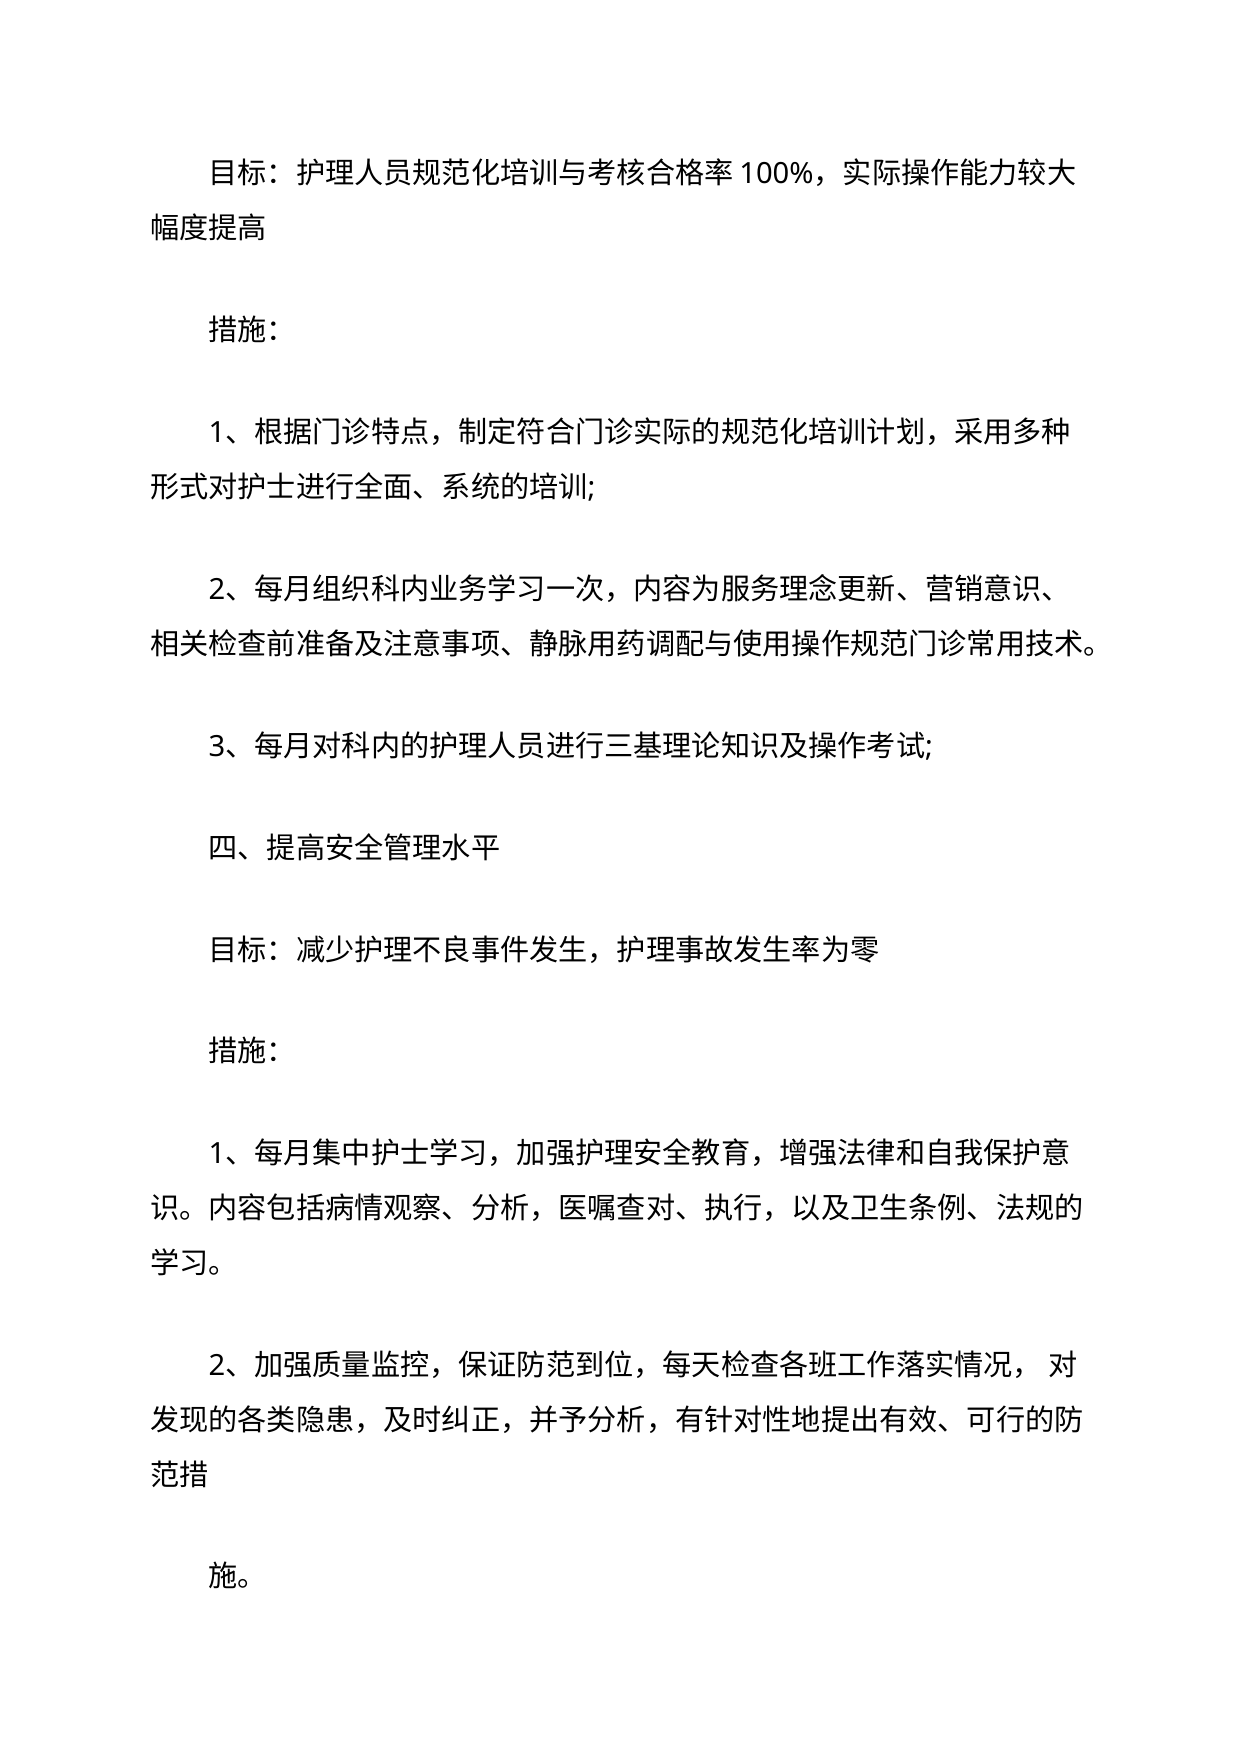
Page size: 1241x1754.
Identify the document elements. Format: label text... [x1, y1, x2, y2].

text 2、加强质量监控，保证防范到位，每天检查各班工作落实情况， 对发现的各类隐患，及时纠正，并予分析，有针对性地提出有效、可行的防范措 [150, 1341, 1090, 1493]
text 措施： [150, 1028, 1090, 1070]
text 1、根据门诊特点，制定符合门诊实际的规范化培训计划，采用多种形式对护士进行全面、系统的培训; [150, 408, 1090, 506]
text 3、每月对科内的护理人员进行三基理论知识及操作考试; [150, 722, 1090, 765]
text 1、每月集中护士学习，加强护理安全教育，增强法律和自我保护意识。内容包括病情观察、分析，医嘱查对、执行，以及卫生条例、法规的学习。 [150, 1129, 1090, 1282]
text 目标：减少护理不良事件发生，护理事故发生率为零 [150, 926, 1090, 968]
text 四、提高安全管理水平 [150, 824, 1090, 867]
text 施。 [150, 1553, 1090, 1595]
text 2、每月组织科内业务学习一次，内容为服务理念更新、营销意识、相关检查前准备及注意事项、静脉用药调配与使用操作规范门诊常用技术。 [150, 566, 1090, 663]
text 措施： [150, 307, 1090, 349]
text 目标：护理人员规范化培训与考核合格率100%，实际操作能力较大幅度提高 [150, 150, 1090, 247]
